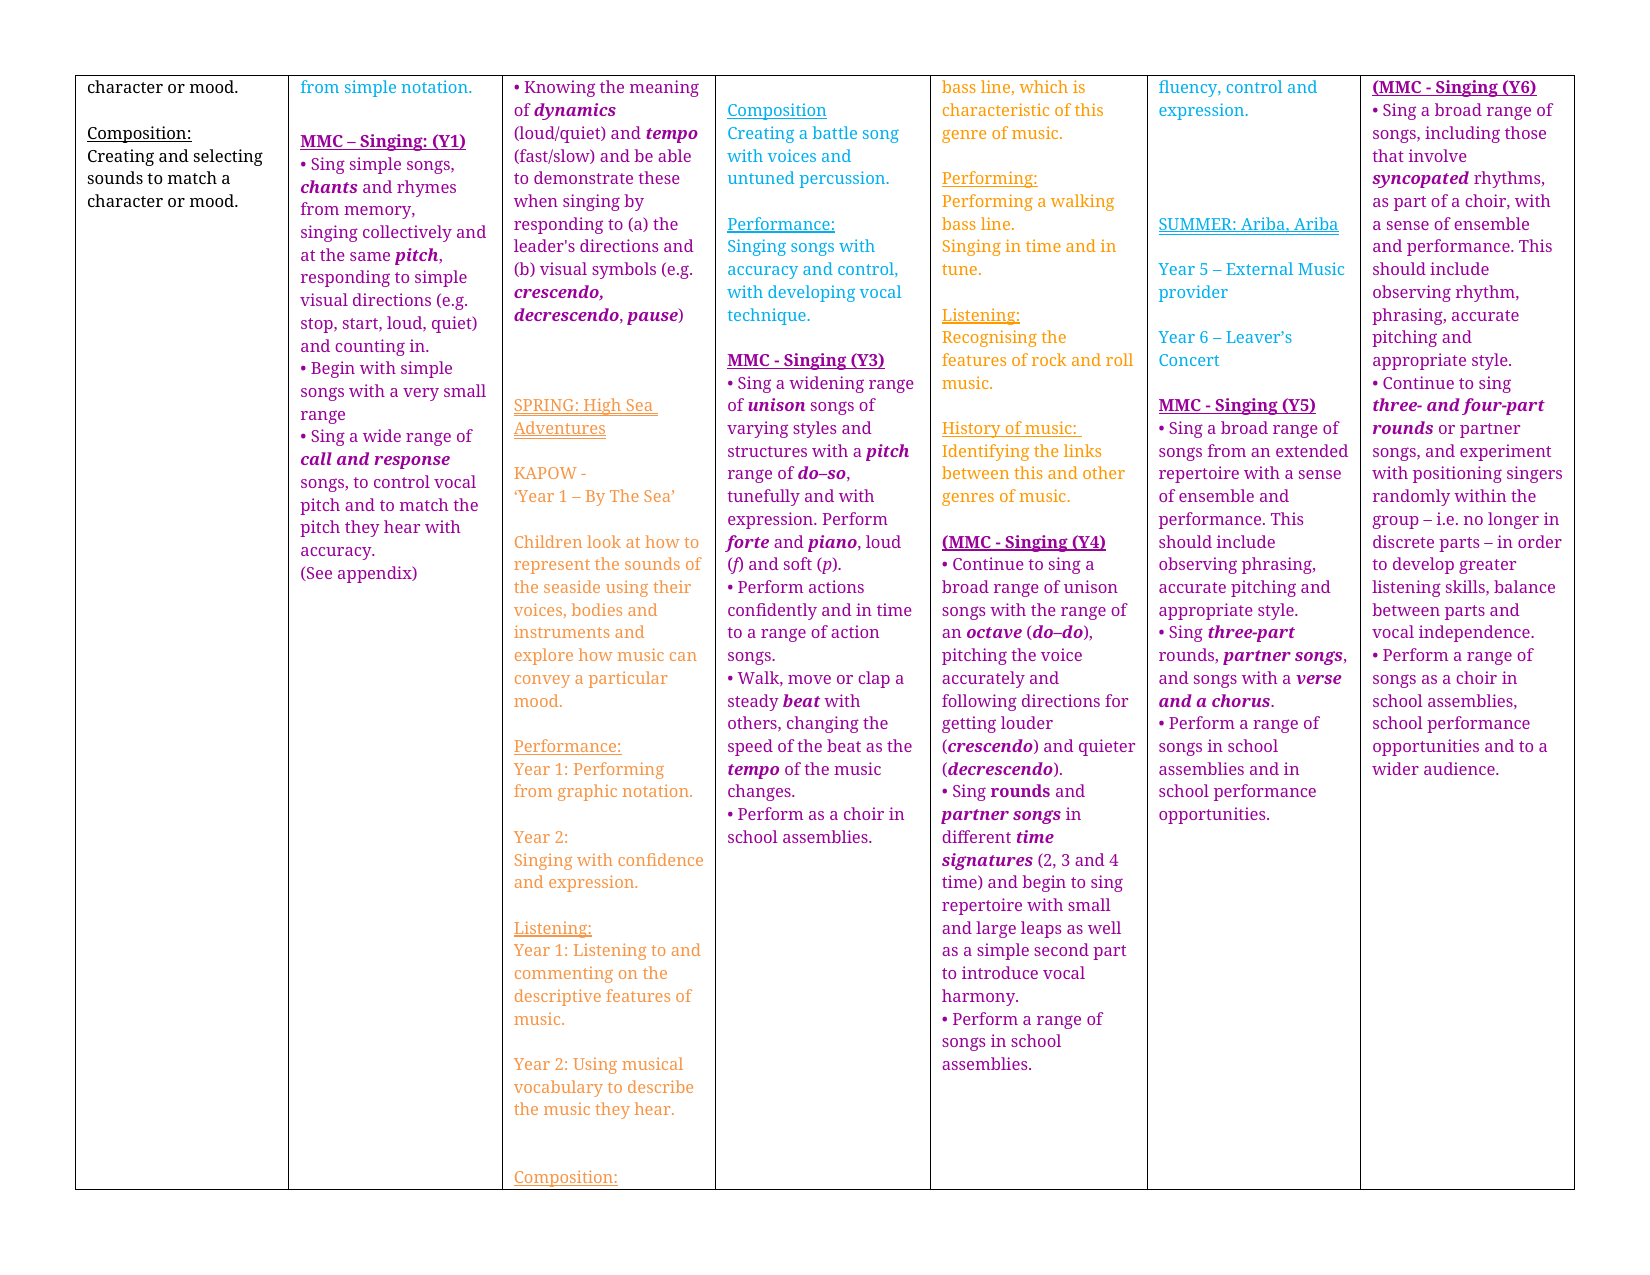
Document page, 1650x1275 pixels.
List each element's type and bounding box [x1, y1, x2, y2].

table_cell [76, 76, 288, 1189]
